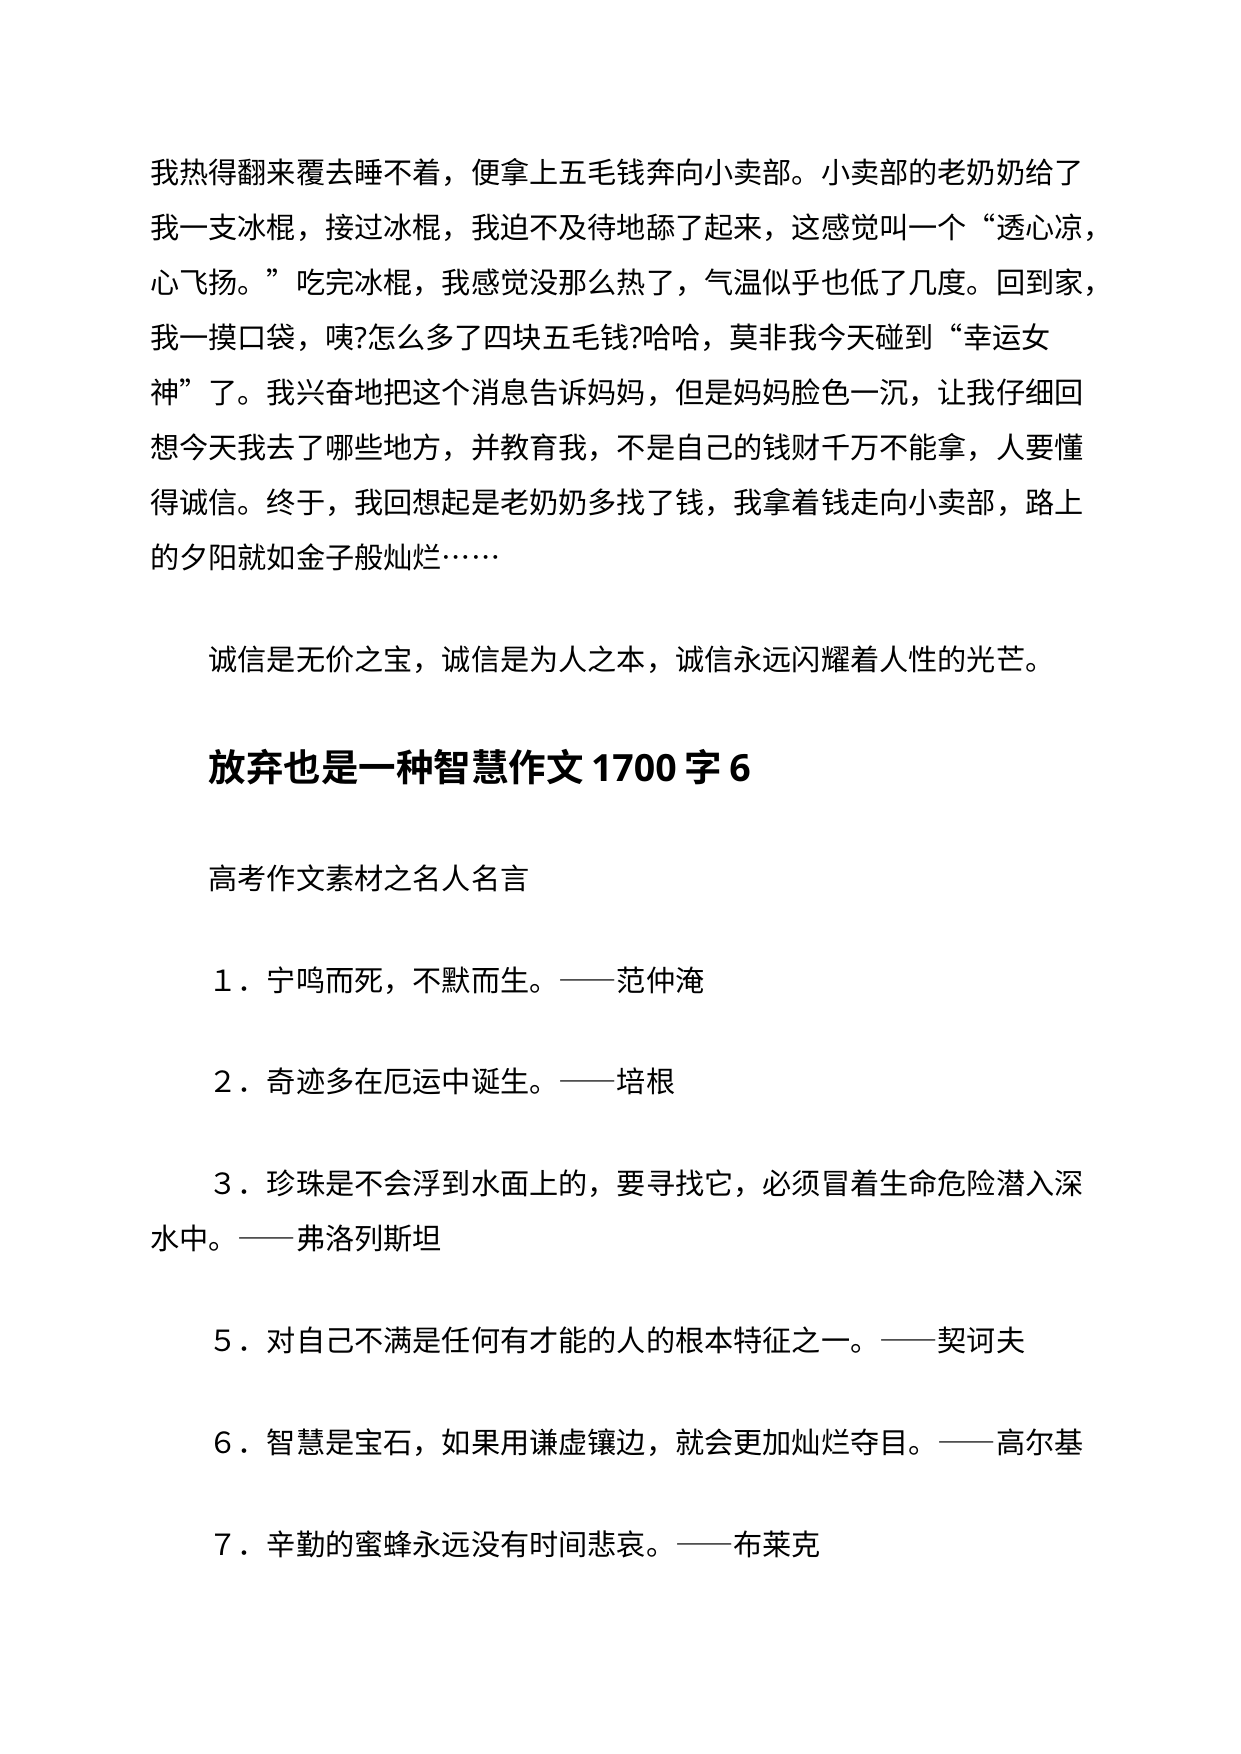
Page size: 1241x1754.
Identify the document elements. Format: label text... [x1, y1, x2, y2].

text ６．智慧是宝石，如果用谦虚镶边，就会更加灿烂夺目。——高尔基 [150, 1419, 1090, 1462]
text ２．奇迹多在厄运中诞生。——培根 [150, 1059, 1090, 1101]
text ７．辛勤的蜜蜂永远没有时间悲哀。——布莱克 [150, 1521, 1090, 1563]
text 高考作文素材之名人名言 [150, 856, 1090, 898]
text 诚信是无价之宝，诚信是为人之本，诚信永远闪耀着人性的光芒。 [150, 636, 1090, 678]
text ３．珍珠是不会浮到水面上的，要寻找它，必须冒着生命危险潜入深水中。——弗洛列斯坦 [150, 1161, 1090, 1258]
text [150, 150, 1090, 577]
text 放弃也是一种智慧作文1700字6 [150, 738, 1090, 792]
text ５．对自己不满是任何有才能的人的根本特征之一。——契诃夫 [150, 1317, 1090, 1360]
text １．宁鸣而死，不默而生。——范仲淹 [150, 957, 1090, 999]
